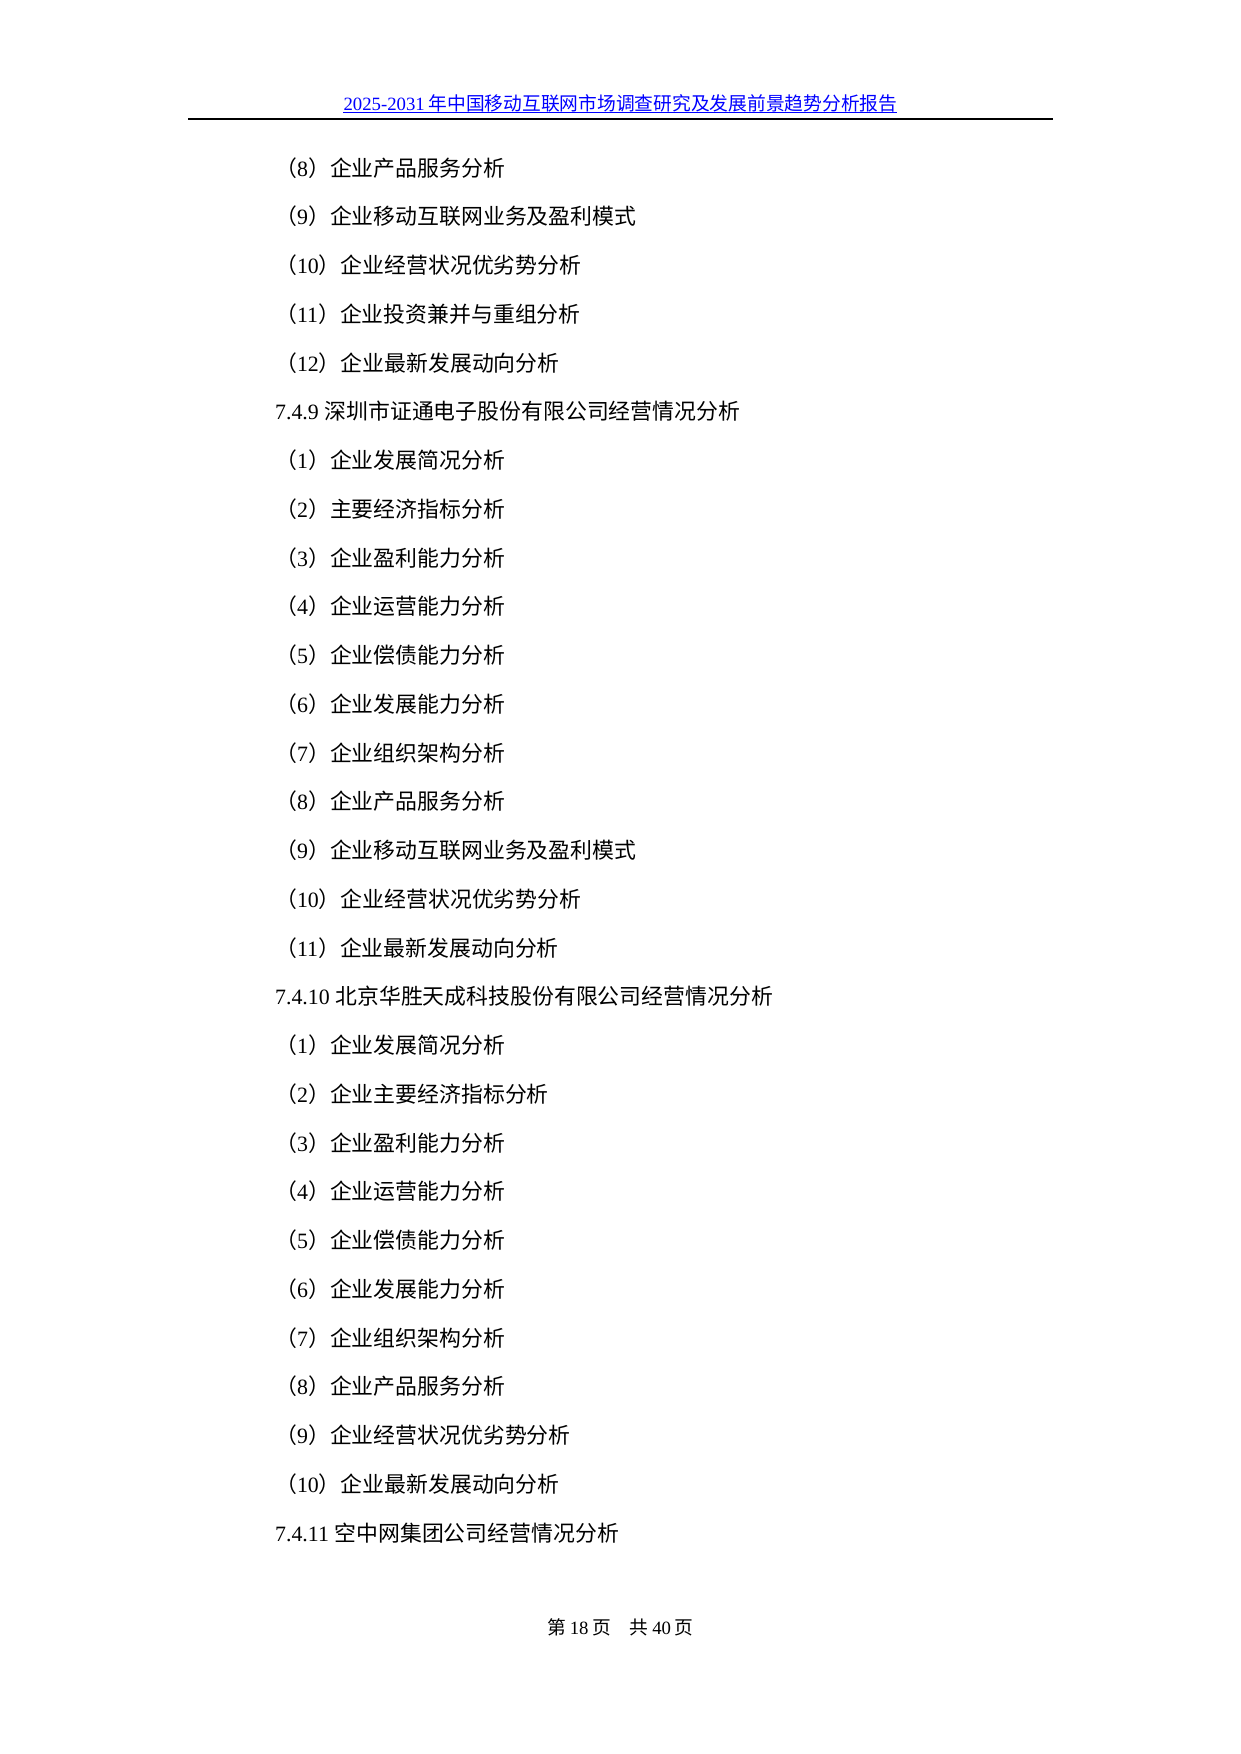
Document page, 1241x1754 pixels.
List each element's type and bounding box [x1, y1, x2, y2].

text [187, 150, 1053, 1548]
